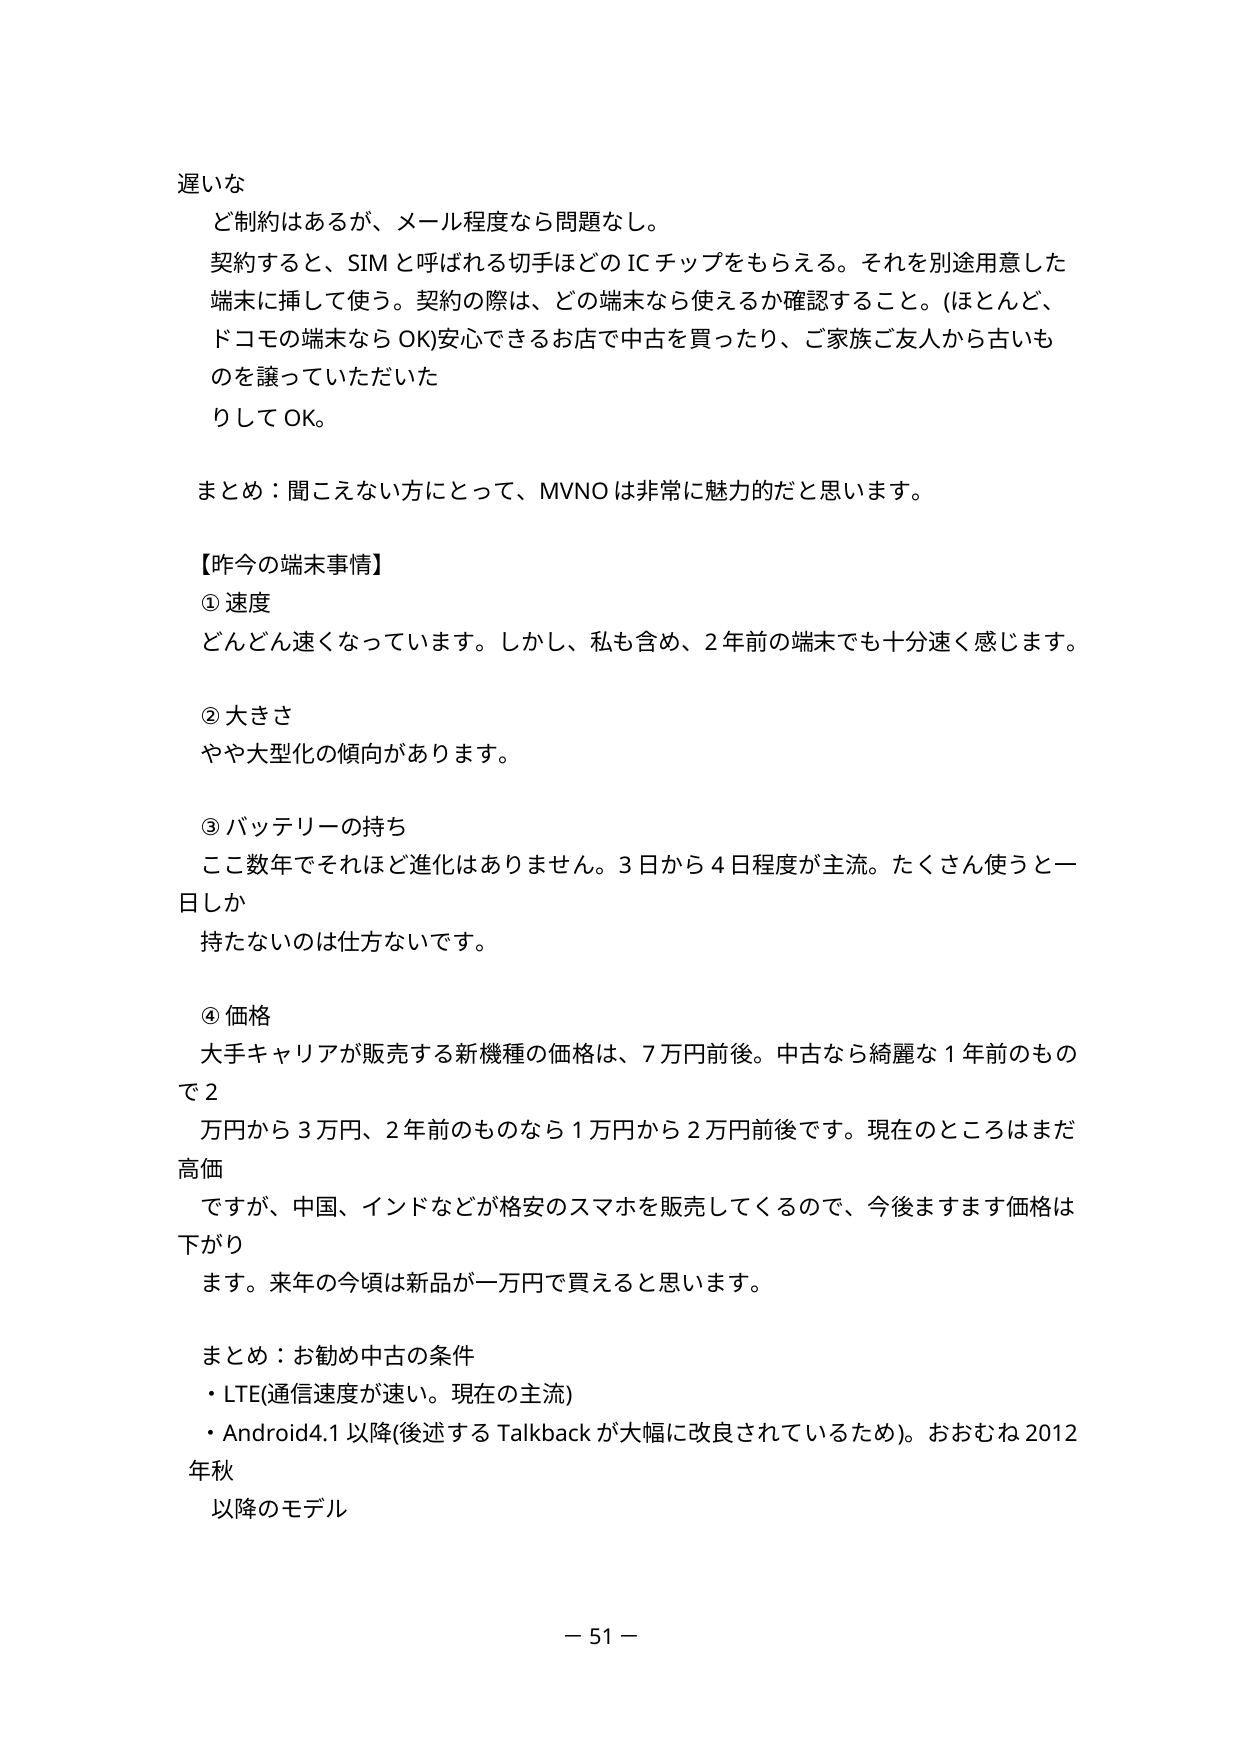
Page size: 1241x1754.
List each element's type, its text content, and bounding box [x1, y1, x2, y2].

text ③バッテリーの持ち [177, 809, 1078, 842]
text ですが、中国、インドなどが格安のスマホを販売してくるので、今後ますます価格は下がり [177, 1189, 1078, 1260]
text ここ数年でそれほど進化はありません。3日から4日程度が主流。たくさん使うと一日しか [177, 847, 1078, 918]
text ます。来年の今頃は新品が一万円で買えると思います。 [177, 1265, 1078, 1298]
text りしてOK。 [210, 400, 1070, 434]
text まとめ：聞こえない方にとって、MVNOは非常に魅力的だと思います。 [177, 473, 1078, 506]
text ④価格 [177, 997, 1078, 1031]
text まとめ：お勧め中古の条件 [177, 1338, 1078, 1371]
text ・Android4.1以降(後述するTalkbackが大幅に改良されているため)。おおむね2012年秋 [188, 1414, 1078, 1486]
text 契約すると、SIMと呼ばれる切手ほどの ICチップをもらえる。それを別途用意した端末に挿して使う。契約の際は、どの端末なら使えるか確認すること。(ほとんど、ドコモの端末ならOK)安心できるお店で中古を買ったり、ご家族ご友人から古いものを譲っていただいた [210, 244, 1070, 392]
text 大手キャリアが販売する新機種の価格は、7万円前後。中古なら綺麗な1年前のもので2 [177, 1036, 1078, 1107]
text どんどん速くなっています。しかし、私も含め、2年前の端末でも十分速く感じます。 [177, 623, 1078, 657]
text やや大型化の傾向があります。 [177, 736, 1078, 769]
text 万円から3万円、2年前のものなら1万円から2万円前後です。現在のところはまだ高価 [177, 1112, 1078, 1184]
text ど制約はあるが、メール程度なら問題なし。 [177, 203, 1078, 237]
text 持たないのは仕方ないです。 [177, 923, 1078, 957]
text プランを提供していて、安い。通信のみなら月額500円程度から。安い分、速度が遅いな [177, 165, 1078, 199]
text 以降のモデル [188, 1491, 1078, 1524]
text ・LTE(通信速度が速い。現在の主流) [177, 1376, 1078, 1409]
text ①速度 [177, 585, 1078, 618]
text ②大きさ [177, 698, 1078, 731]
text 【昨今の端末事情】 [177, 547, 1078, 580]
